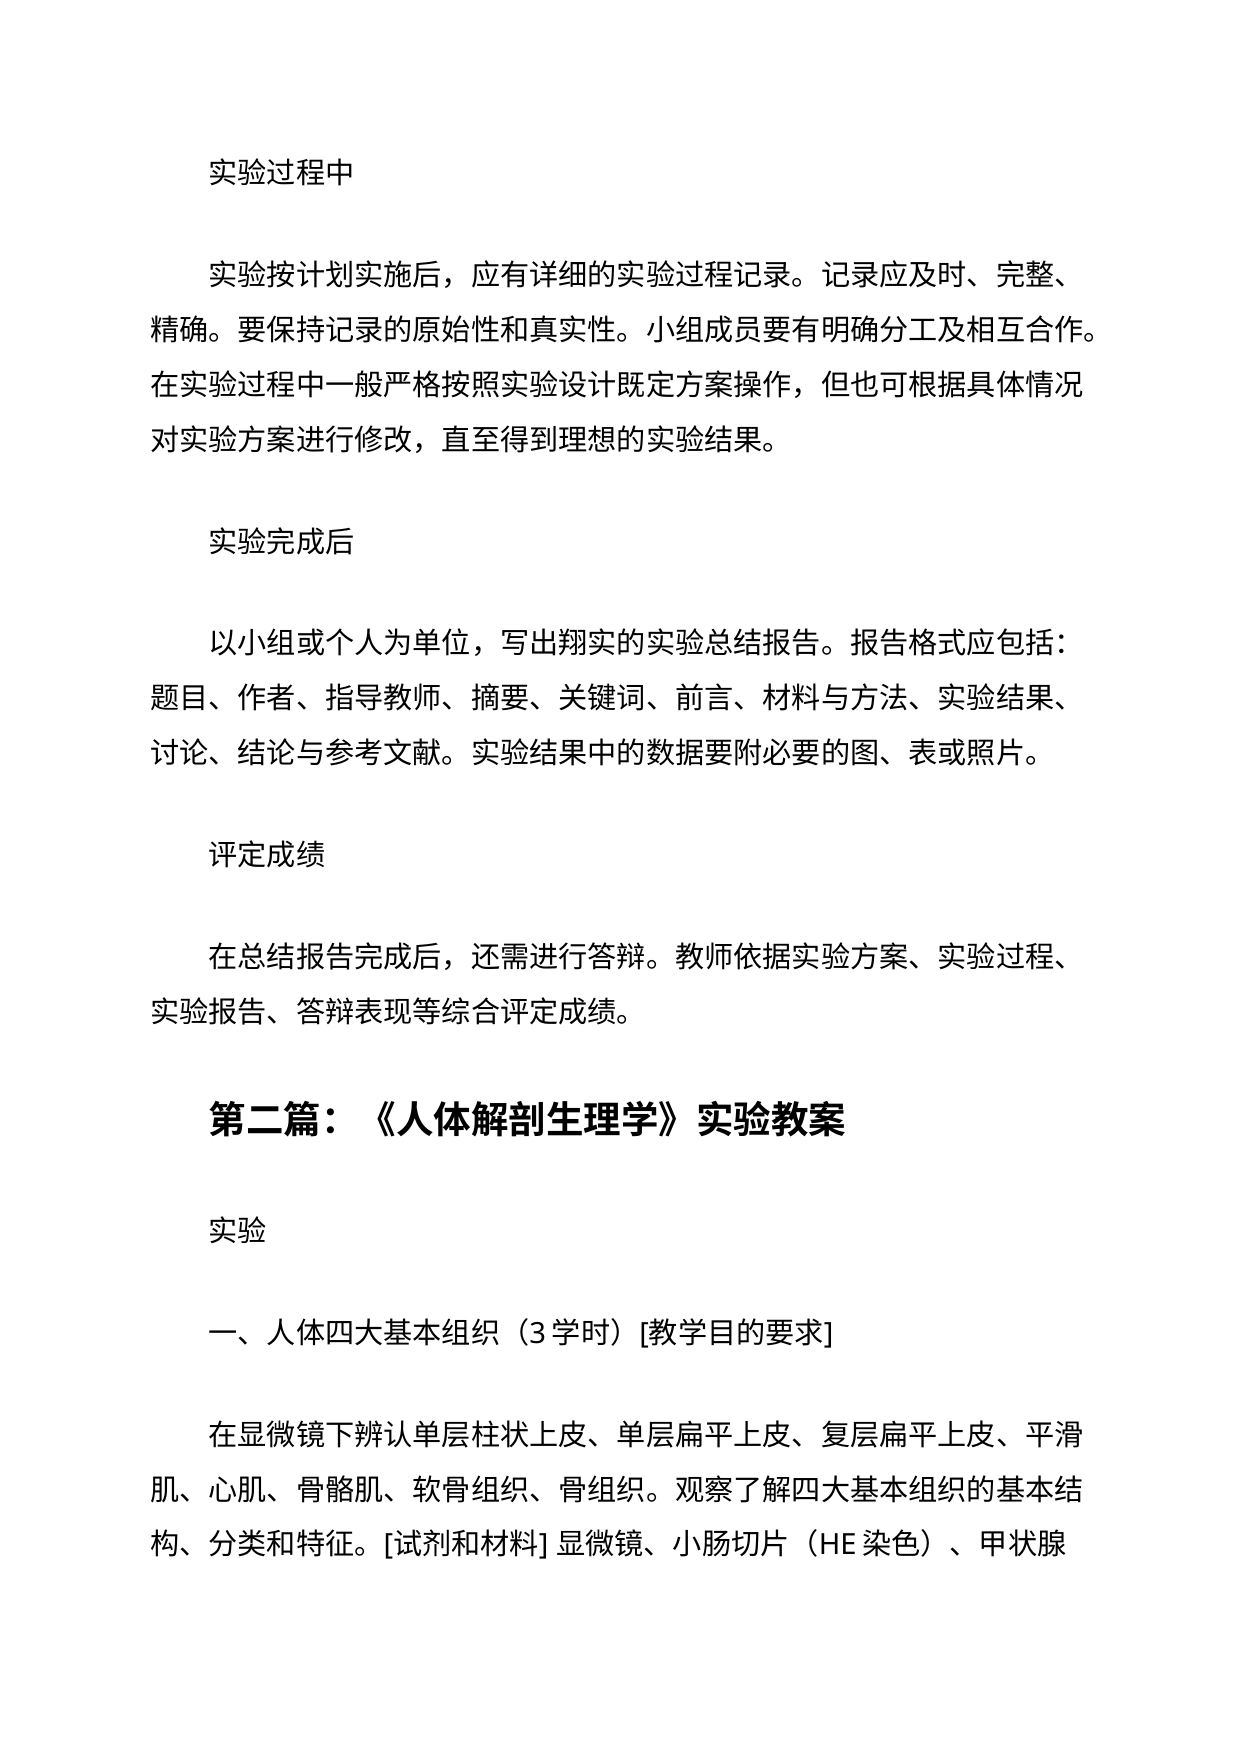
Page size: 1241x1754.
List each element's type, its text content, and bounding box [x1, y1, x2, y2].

text 实验完成后 [150, 518, 1090, 561]
text 评定成绩 [150, 832, 1090, 874]
text 实验过程中 [150, 150, 1090, 192]
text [150, 1411, 1090, 1563]
text 实验按计划实施后，应有详细的实验过程记录。记录应及时、完整、精确。要保持记录的原始性和真实性。小组成员要有明确分工及相互合作。在实验过程中一般严格按照实验设计既定方案操作，但也可根据具体情况对实验方案进行修改，直至得到理想的实验结果。 [150, 252, 1090, 459]
text 在总结报告完成后，还需进行答辩。教师依据实验方案、实验过程、实验报告、答辩表现等综合评定成绩。 [150, 933, 1090, 1031]
text 以小组或个人为单位，写出翔实的实验总结报告。报告格式应包括： 题目、作者、指导教师、摘要、关键词、前言、材料与方法、实验结果、讨论、结论与参考文献。实验结果中的数据要附必要的图、表或照片。 [150, 620, 1090, 772]
text 实验 [150, 1207, 1090, 1250]
text 一、人体四大基本组织（3学时）[教学目的要求] [150, 1309, 1090, 1352]
text 第二篇：《人体解剖生理学》实验教案 [150, 1090, 1090, 1144]
